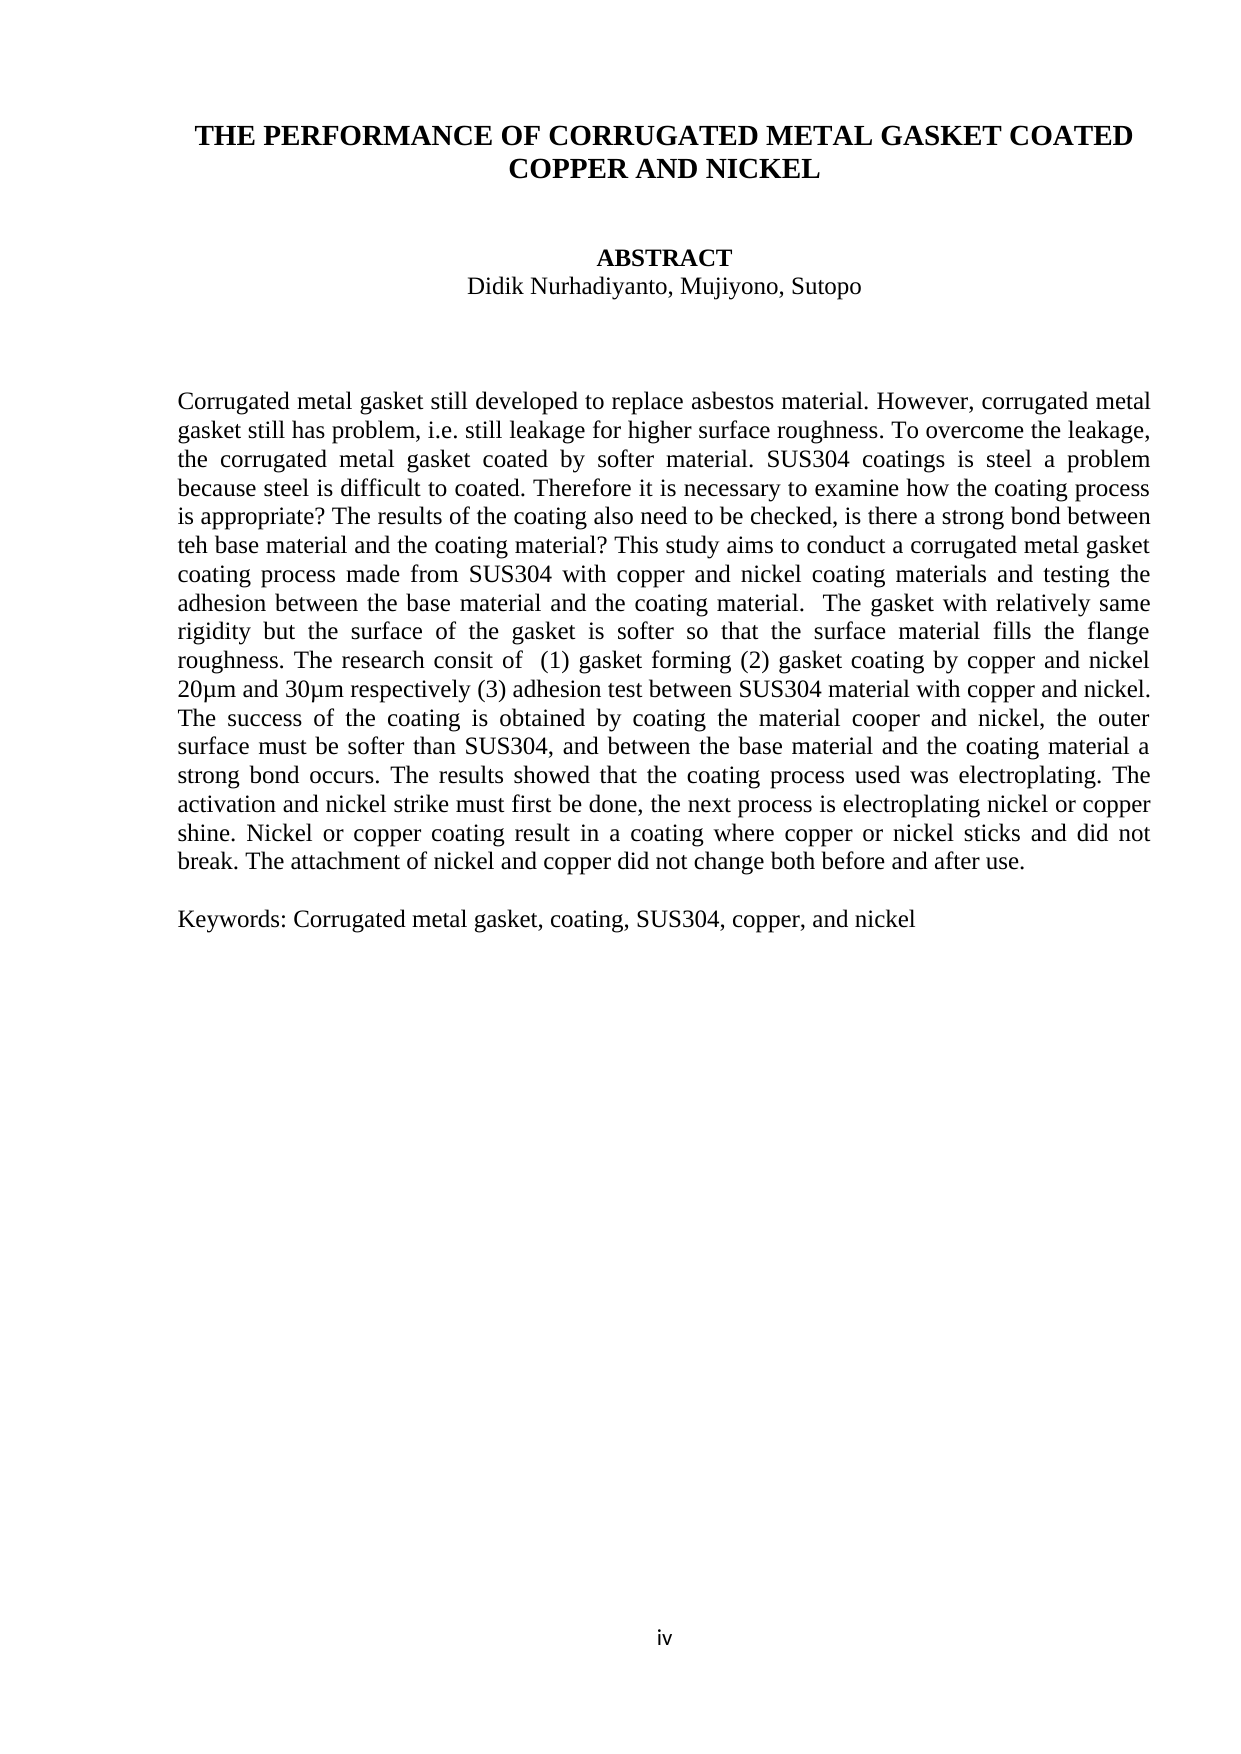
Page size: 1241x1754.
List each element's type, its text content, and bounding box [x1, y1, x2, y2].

text THE PERFORMANCE OF CORRUGATED METAL GASKET COATED COPPER AND NICKEL [177, 118, 1152, 185]
text ABSTRACT [177, 243, 1152, 271]
text Corrugated metal gasket still developed to replace asbestos material. However, corrugated metal gasket still has problem, i.e. still leakage for higher surface roughness. To overcome the leakage, the corrugated metal gasket coated by softer material. SUS304 coatings is steel a problem because steel is difficult to coated. Therefore it is necessary to examine how the coating process is appropriate? The results of the coating also need to be checked, is there a strong bond between teh base material and the coating material? This study aims to conduct a corrugated metal gasket coating process made from SUS304 with copper and nickel coating materials and testing the adhesion between the base material and the coating material. The gasket with relatively same rigidity but the surface of the gasket is softer so that the surface material fills the flange roughness. The research consit of (1) gasket forming (2) gasket coating by copper and nickel 20µm and 30µm respectively (3) adhesion test between SUS304 material with copper and nickel. The success of the coating is obtained by coating the material cooper and nickel, the outer surface must be softer than SUS304, and between the base material and the coating material a strong bond occurs. The results showed that the coating process used was electroplating. The activation and nickel strike must first be done, the next process is electroplating nickel or copper shine. Nickel or copper coating result in a coating where copper or nickel sticks and did not break. The attachment of nickel and copper did not change both before and after use. [177, 386, 1152, 875]
text Keywords: Corrugated metal gasket, coating, SUS304, copper, and nickel [177, 904, 1152, 933]
text Didik Nurhadiyanto, Mujiyono, Sutopo [177, 271, 1152, 300]
